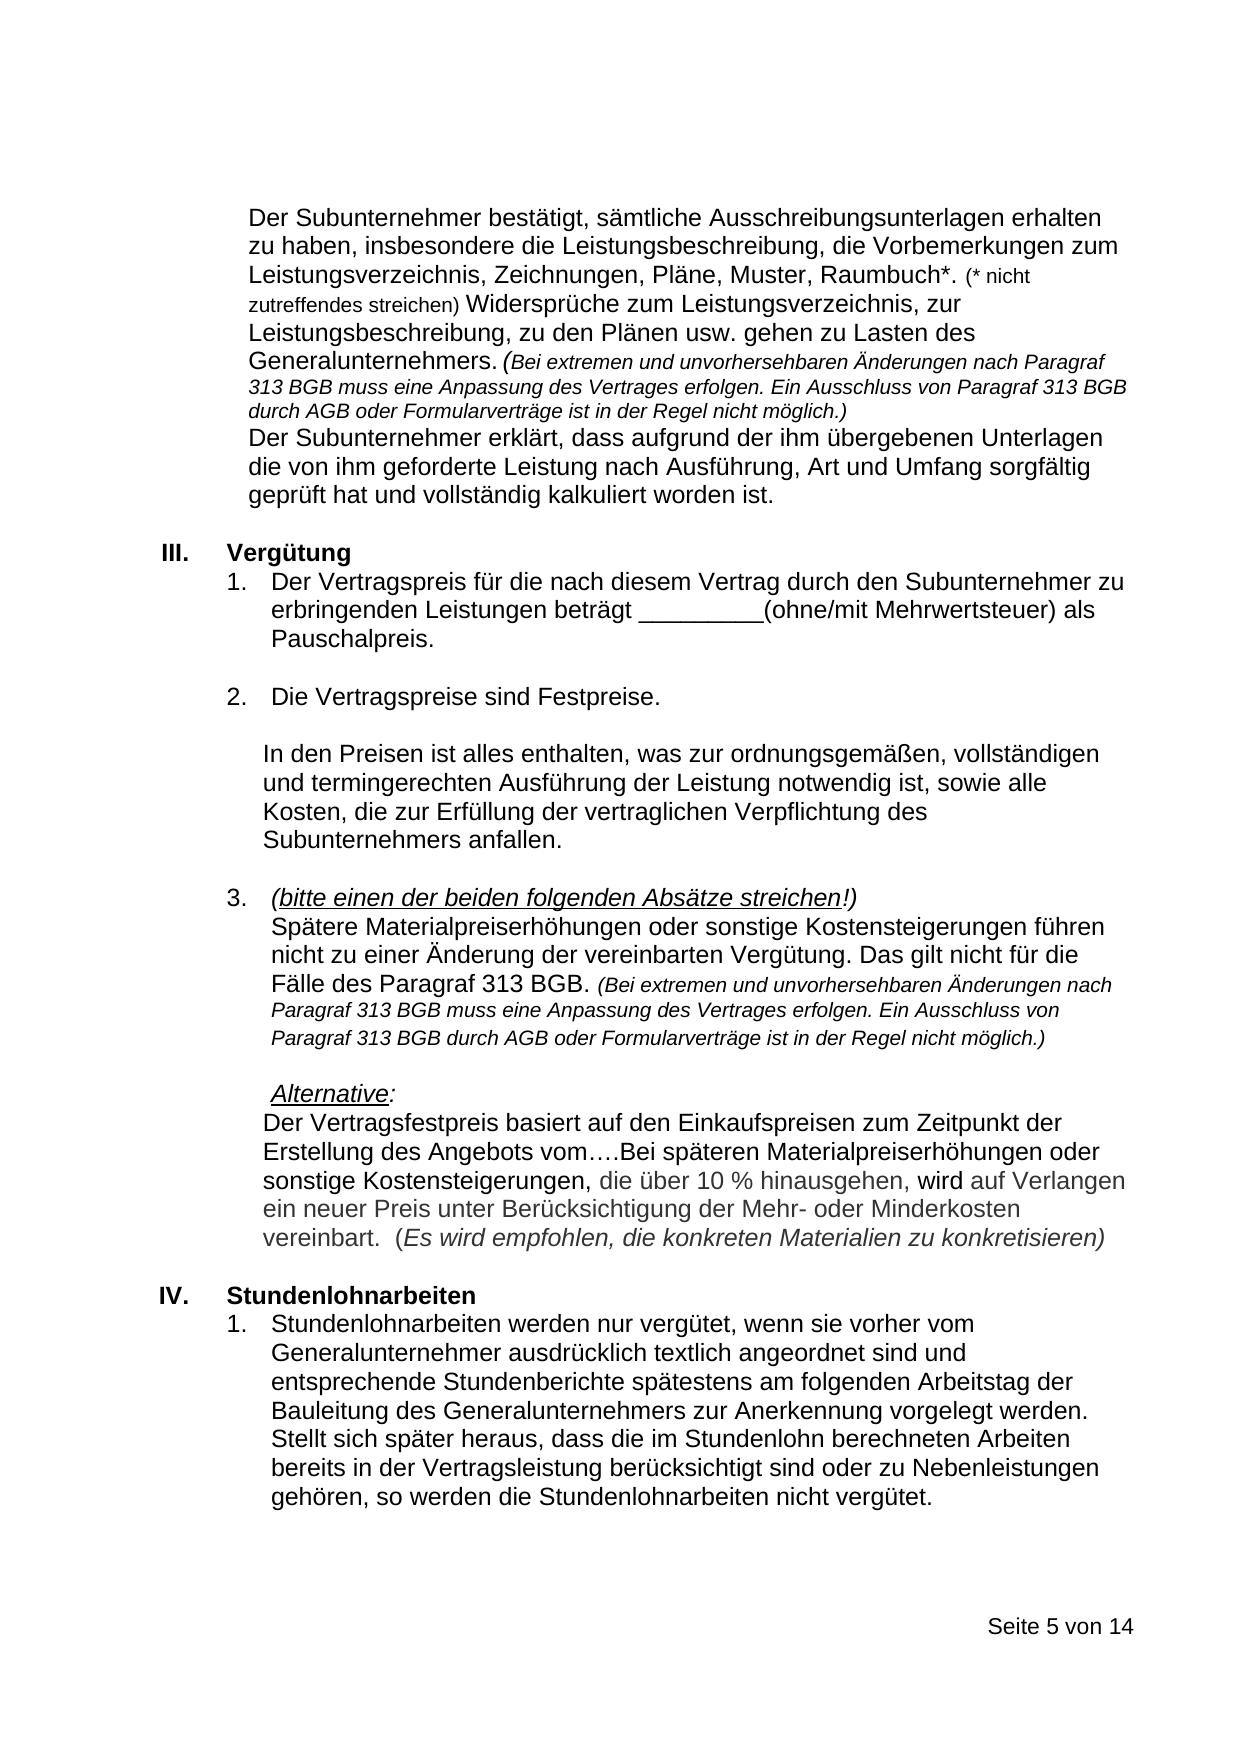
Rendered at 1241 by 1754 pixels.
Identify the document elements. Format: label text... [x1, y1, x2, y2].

list Vergütung [189, 538, 1134, 567]
list (bitte einen der beiden folgenden Absätze streichen!) [226, 883, 1134, 912]
text Spätere Materialpreiserhöhungen oder sonstige Kostensteigerungen führen nicht zu einer Änderung der vereinbarten Vergütung. Das gilt nicht für die Fälle des Paragraf 313 BGB. (Bei extremen und unvorhersehbaren Änderungen nach Paragraf 313 BGB muss eine Anpassung des Vertrages erfolgen. Ein Ausschluss von Paragraf 313 BGB durch AGB oder Formularverträge ist in der Regel nicht möglich.) [271, 912, 1134, 1051]
list Die Vertragspreise sind Festpreise. [226, 682, 1134, 711]
list Stundenlohnarbeiten [189, 1281, 1134, 1309]
text Der Vertragsfestpreis basiert auf den Einkaufspreisen zum Zeitpunkt der Erstellung des Angebots vom….Bei späteren Materialpreiserhöhungen oder sonstige Kostensteigerungen, die über 10 % hinausgehen, wird auf Verlangen ein neuer Preis unter Berücksichtigung der Mehr- oder Minderkosten vereinbart. (Es wird empfohlen, die konkreten Materialien zu konkretisieren) [263, 1108, 1134, 1252]
list Der Vertragspreis für die nach diesem Vertrag durch den Subunternehmer zu erbringenden Leistungen beträgt _________(ohne/mit Mehrwertsteuer) als Pauschalpreis. [226, 567, 1134, 653]
list Stundenlohnarbeiten werden nur vergütet, wenn sie vorher vom Generalunternehmer ausdrücklich textlich angeordnet sind und entsprechende Stundenberichte spätestens am folgenden Arbeitstag der Bauleitung des Generalunternehmers zur Anerkennung vorgelegt werden. Stellt sich später heraus, dass die im Stundenlohn berechneten Arbeiten bereits in der Vertragsleistung berücksichtigt sind oder zu Nebenleistungen gehören, so werden die Stundenlohnarbeiten nicht vergütet. [226, 1309, 1134, 1566]
text In den Preisen ist alles enthalten, was zur ordnungsgemäßen, vollständigen und termingerechten Ausführung der Leistung notwendig ist, sowie alle Kosten, die zur Erfüllung der vertraglichen Verpflichtung des Subunternehmers anfallen. [263, 739, 1134, 854]
text Der Subunternehmer bestätigt, sämtliche Ausschreibungsunterlagen erhalten zu haben, insbesondere die Leistungsbeschreibung, die Vorbemerkungen zum Leistungsverzeichnis, Zeichnungen, Pläne, Muster, Raumbuch*. (* nicht zutreffendes streichen) Widersprüche zum Leistungsverzeichnis, zur Leistungsbeschreibung, zu den Plänen usw. gehen zu Lasten des Generalunternehmers. (Bei extremen und unvorhersehbaren Änderungen nach Paragraf 313 BGB muss eine Anpassung des Vertrages erfolgen. Ein Ausschluss von Paragraf 313 BGB durch AGB oder Formularverträge ist in der Regel nicht möglich.) [248, 203, 1134, 423]
text Alternative: [271, 1079, 1134, 1108]
text Der Subunternehmer erklärt, dass aufgrund der ihm übergebenen Unterlagen die von ihm geforderte Leistung nach Ausführung, Art und Umfang sorgfältig geprüft hat und vollständig kalkuliert worden ist. [248, 423, 1134, 509]
